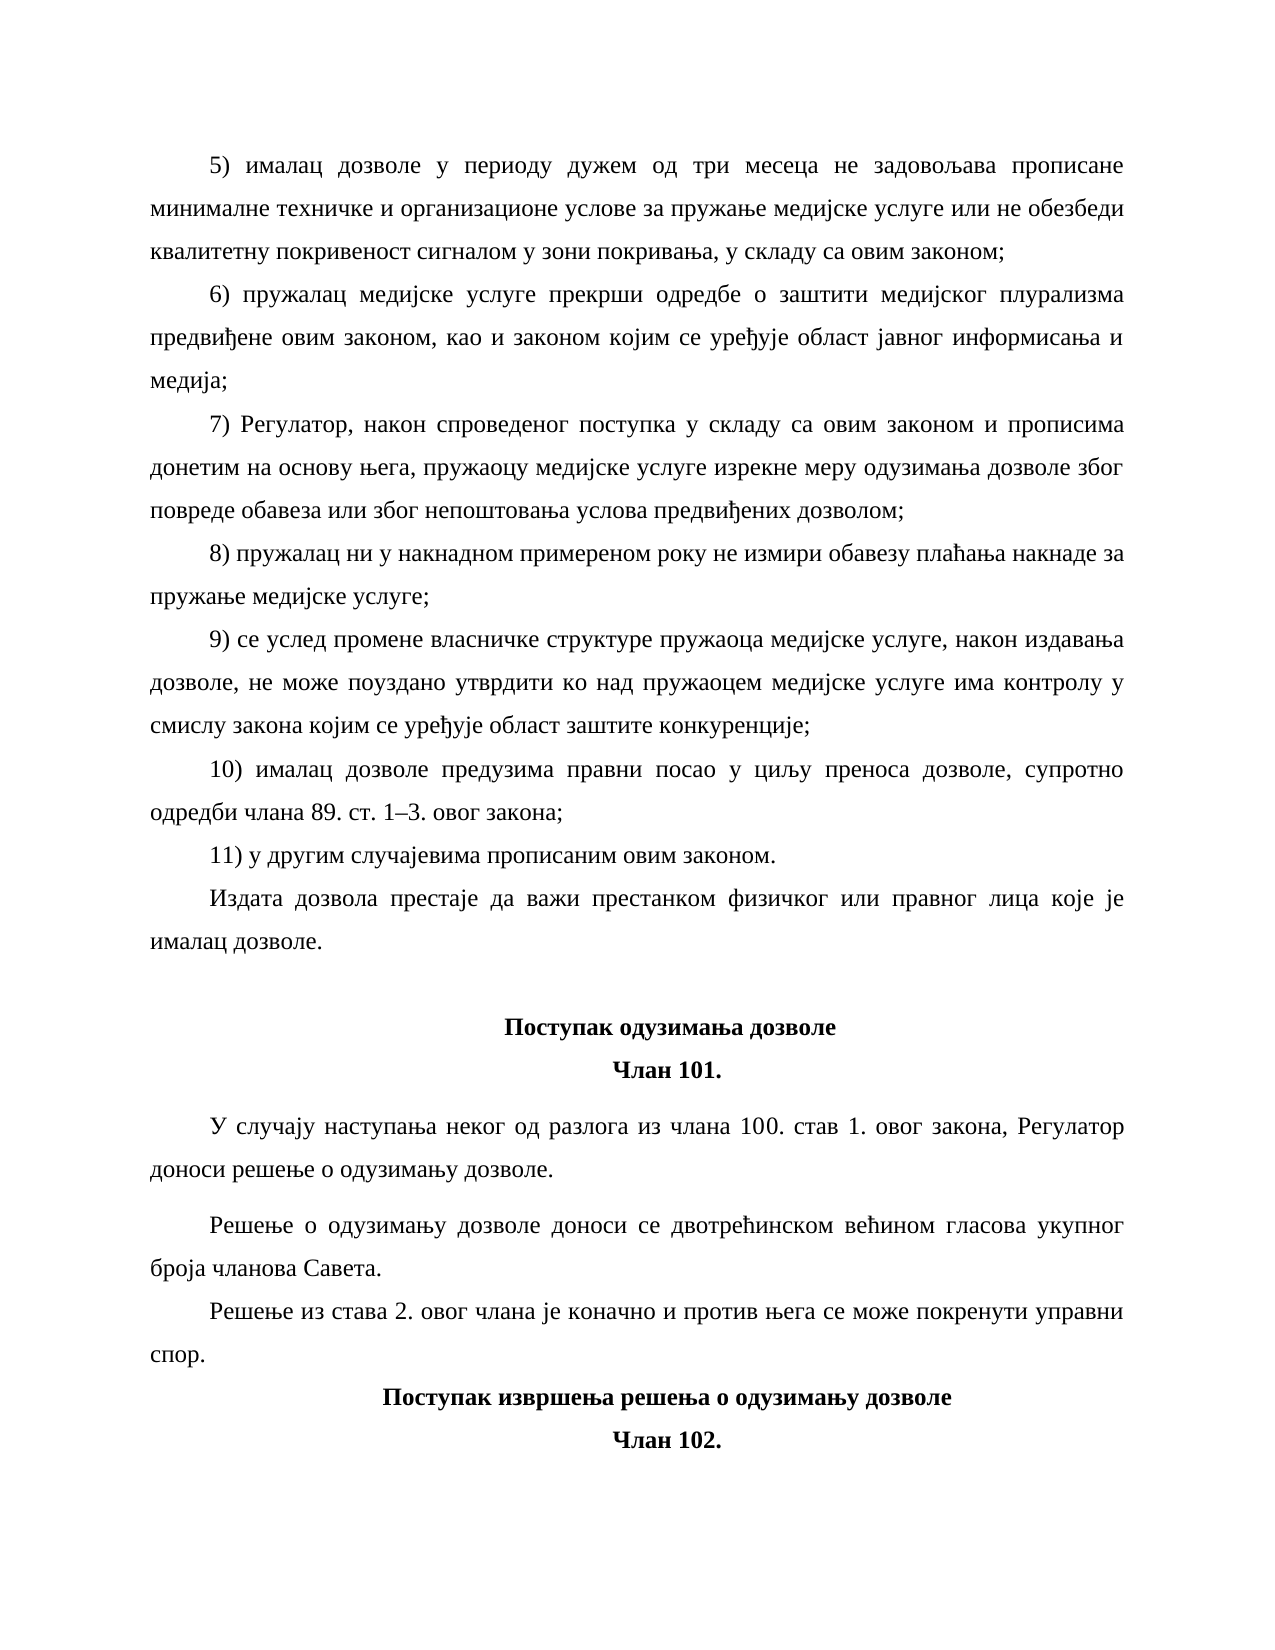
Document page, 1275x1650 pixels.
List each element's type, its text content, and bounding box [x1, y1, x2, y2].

text Решење из става 2. овог члана је коначно и против њега се може покренути управни спор. [150, 1296, 1125, 1368]
text Поступак одузимања дозволе [150, 1012, 1125, 1041]
text 11) у другим случајевима прописаним овим законом. [150, 840, 1125, 869]
text Издата дозвола престаје да важи престанком физичког или правног лица које је ималац дозволе. [150, 883, 1125, 955]
text 6) пружалац медијске услуге прекрши одредбе о заштити медијског плурализма предвиђене овим законом, као и законом којим се уређује област јавног информисања и медија; [150, 279, 1125, 394]
text 8) пружалац ни у накнадном примереном року не измири обавезу плаћања накнаде за пружање медијске услуге; [150, 538, 1125, 610]
text Решење о одузимању дозволе доноси се двотрећинском већином гласова укупног броја чланова Савета. [150, 1210, 1125, 1282]
text У случају наступања неког од разлога из члана 100. став 1. овог закона, Регулатор доноси решење о одузимању дозволе. [150, 1111, 1125, 1183]
text Поступак извршења решења о одузимању дозволе [150, 1382, 1125, 1411]
text Члан 102. [150, 1426, 1125, 1454]
text 7) Регулатор, након спроведеног поступка у складу са овим законом и прописима донетим на основу њега, пружаоцу медијске услуге изрекне меру одузимања дозволе због повреде обавеза или због непоштовања услова предвиђених дозволом; [150, 409, 1125, 524]
text 10) ималац дозволе предузима правни посао у циљу преноса дозволе, супротно одредби члана 89. ст. 1–3. овог закона; [150, 754, 1125, 826]
text 5) ималац дозволе у периоду дужем од три месеца не задовољава прописане минималне техничке и организационе услове за пружање медијске услуге или не обезбеди квалитетну покривеност сигналом у зони покривања, у складу са овим законом; [150, 150, 1125, 265]
text 9) се услед промене власничке структуре пружаоца медијске услуге, након издавања дозволе, не може поуздано утврдити ко над пружаоцем медијске услуге има контролу у смислу закона којим се уређује област заштите конкуренције; [150, 624, 1125, 739]
text Члан 101. [150, 1056, 1125, 1084]
